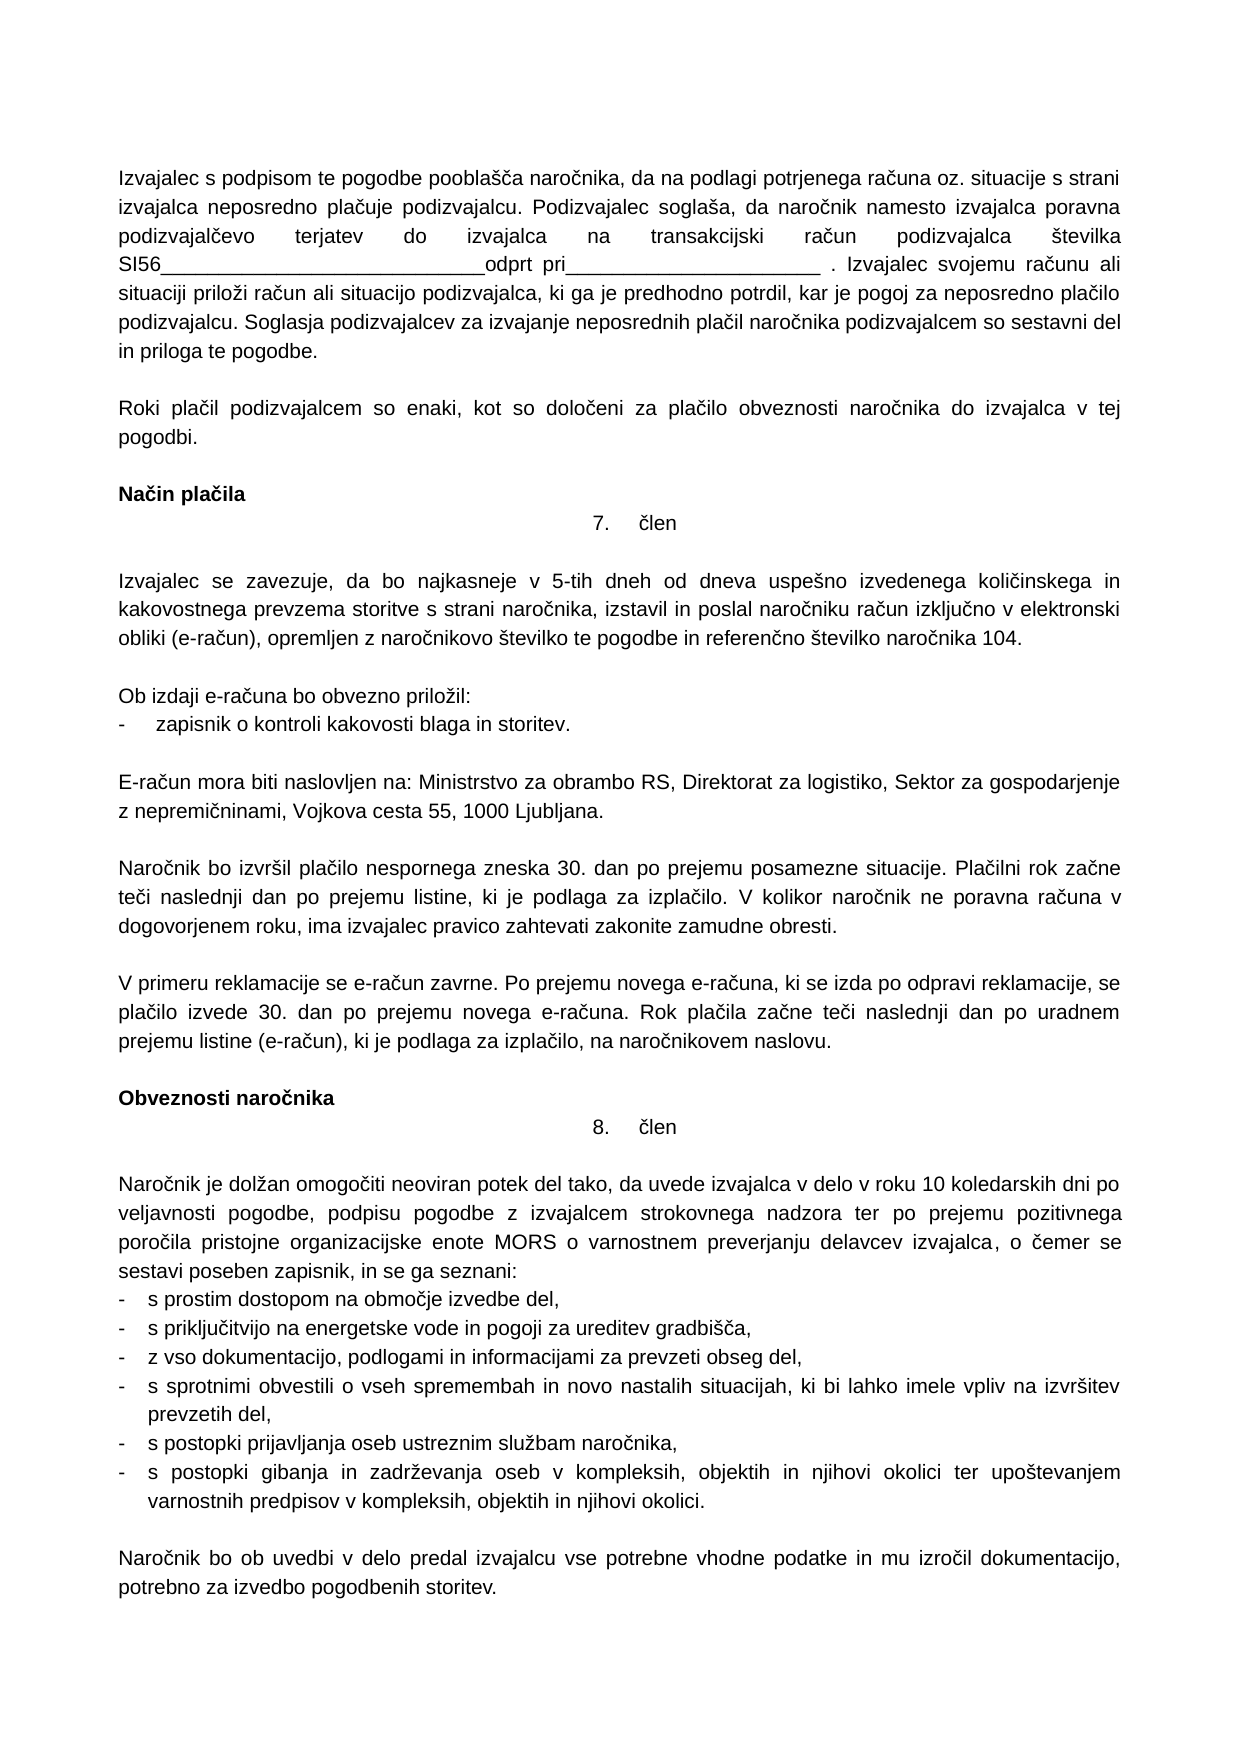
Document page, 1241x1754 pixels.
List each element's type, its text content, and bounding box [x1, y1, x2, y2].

list s priključitvijo na energetske vode in pogoji za ureditev gradbišča, [118, 1316, 1122, 1340]
list s sprotnimi obvestili o vseh spremembah in novo nastalih situacijah, ki bi lahko imele vpliv na izvršitev prevzetih del, [118, 1373, 1122, 1426]
text V primeru reklamacije se e-račun zavrne. Po prejemu novega e-računa, ki se izda po odpravi reklamacije, se plačilo izvede 30. dan po prejemu novega e-računa. Rok plačila začne teči naslednji dan po uradnem prejemu listine (e-račun), ki je podlaga za izplačilo, na naročnikovem naslovu. [118, 971, 1122, 1052]
list z vso dokumentacijo, podlogami in informacijami za prevzeti obseg del, [118, 1345, 1122, 1369]
text Obveznosti naročnika [118, 1086, 1122, 1110]
list zapisnik o kontroli kakovosti blaga in storitev. [118, 712, 1122, 736]
text Roki plačil podizvajalcem so enaki, kot so določeni za plačilo obveznosti naročnika do izvajalca v tej pogodbi. [118, 396, 1122, 449]
text Izvajalec se zavezuje, da bo najkasneje v 5-tih dneh od dneva uspešno izvedenega količinskega in kakovostnega prevzema storitve s strani naročnika, izstavil in poslal naročniku račun izključno v elektronski obliki (e-račun), opremljen z naročnikovo številko te pogodbe in referenčno številko naročnika 104. [118, 568, 1122, 650]
text Ob izdaji e-računa bo obvezno priložil: [118, 683, 1122, 707]
text Naročnik bo izvršil plačilo nespornega zneska 30. dan po prejemu posamezne situacije. Plačilni rok začne teči naslednji dan po prejemu listine, ki je podlaga za izplačilo. V kolikor naročnik ne poravna računa v dogovorjenem roku, ima izvajalec pravico zahtevati zakonite zamudne obresti. [118, 856, 1122, 937]
text E-račun mora biti naslovljen na: Ministrstvo za obrambo RS, Direktorat za logistiko, Sektor za gospodarjenje z nepremičninami, Vojkova cesta 55, 1000 Ljubljana. [118, 770, 1122, 822]
list s postopki prijavljanja oseb ustreznim službam naročnika, [118, 1431, 1122, 1455]
list člen [156, 1115, 1122, 1139]
text Način plačila [118, 482, 1122, 506]
list s postopki gibanja in zadrževanja oseb v kompleksih, objektih in njihovi okolici ter upoštevanjem varnostnih predpisov v kompleksih, objektih in njihovi okolici. [118, 1460, 1122, 1512]
text naročnik je dolžan omogočiti neoviran potek del tako, da uvede izvajalca v delo v roku 10 koledarskih dni po veljavnosti pogodbe, podpisu pogodbe z izvajalcem strokovnega nadzora ter po prejemu pozitivnega poročila pristojne organizacijske enote MORS o varnostnem preverjanju delavcev izvajalca, o čemer se sestavi poseben zapisnik, in se ga seznani: [118, 1172, 1122, 1282]
text Naročnik bo ob uvedbi v delo predal izvajalcu vse potrebne vhodne podatke in mu izročil dokumentacijo, potrebno za izvedbo pogodbenih storitev. [118, 1546, 1122, 1599]
list člen [156, 511, 1122, 535]
list s prostim dostopom na območje izvedbe del, [118, 1287, 1122, 1311]
text Izvajalec s podpisom te pogodbe pooblašča naročnika, da na podlagi potrjenega računa oz. situacije s strani izvajalca neposredno plačuje podizvajalcu. Podizvajalec soglaša, da naročnik namesto izvajalca poravna podizvajalčevo terjatev do izvajalca na transakcijski račun podizvajalca številka SI56____________________________odprt pri______________________ . Izvajalec svojemu računu ali situaciji priloži račun ali situacijo podizvajalca, ki ga je predhodno potrdil, kar je pogoj za neposredno plačilo podizvajalcu. Soglasja podizvajalcev za izvajanje neposrednih plačil naročnika podizvajalcem so sestavni del in priloga te pogodbe. [118, 166, 1122, 362]
